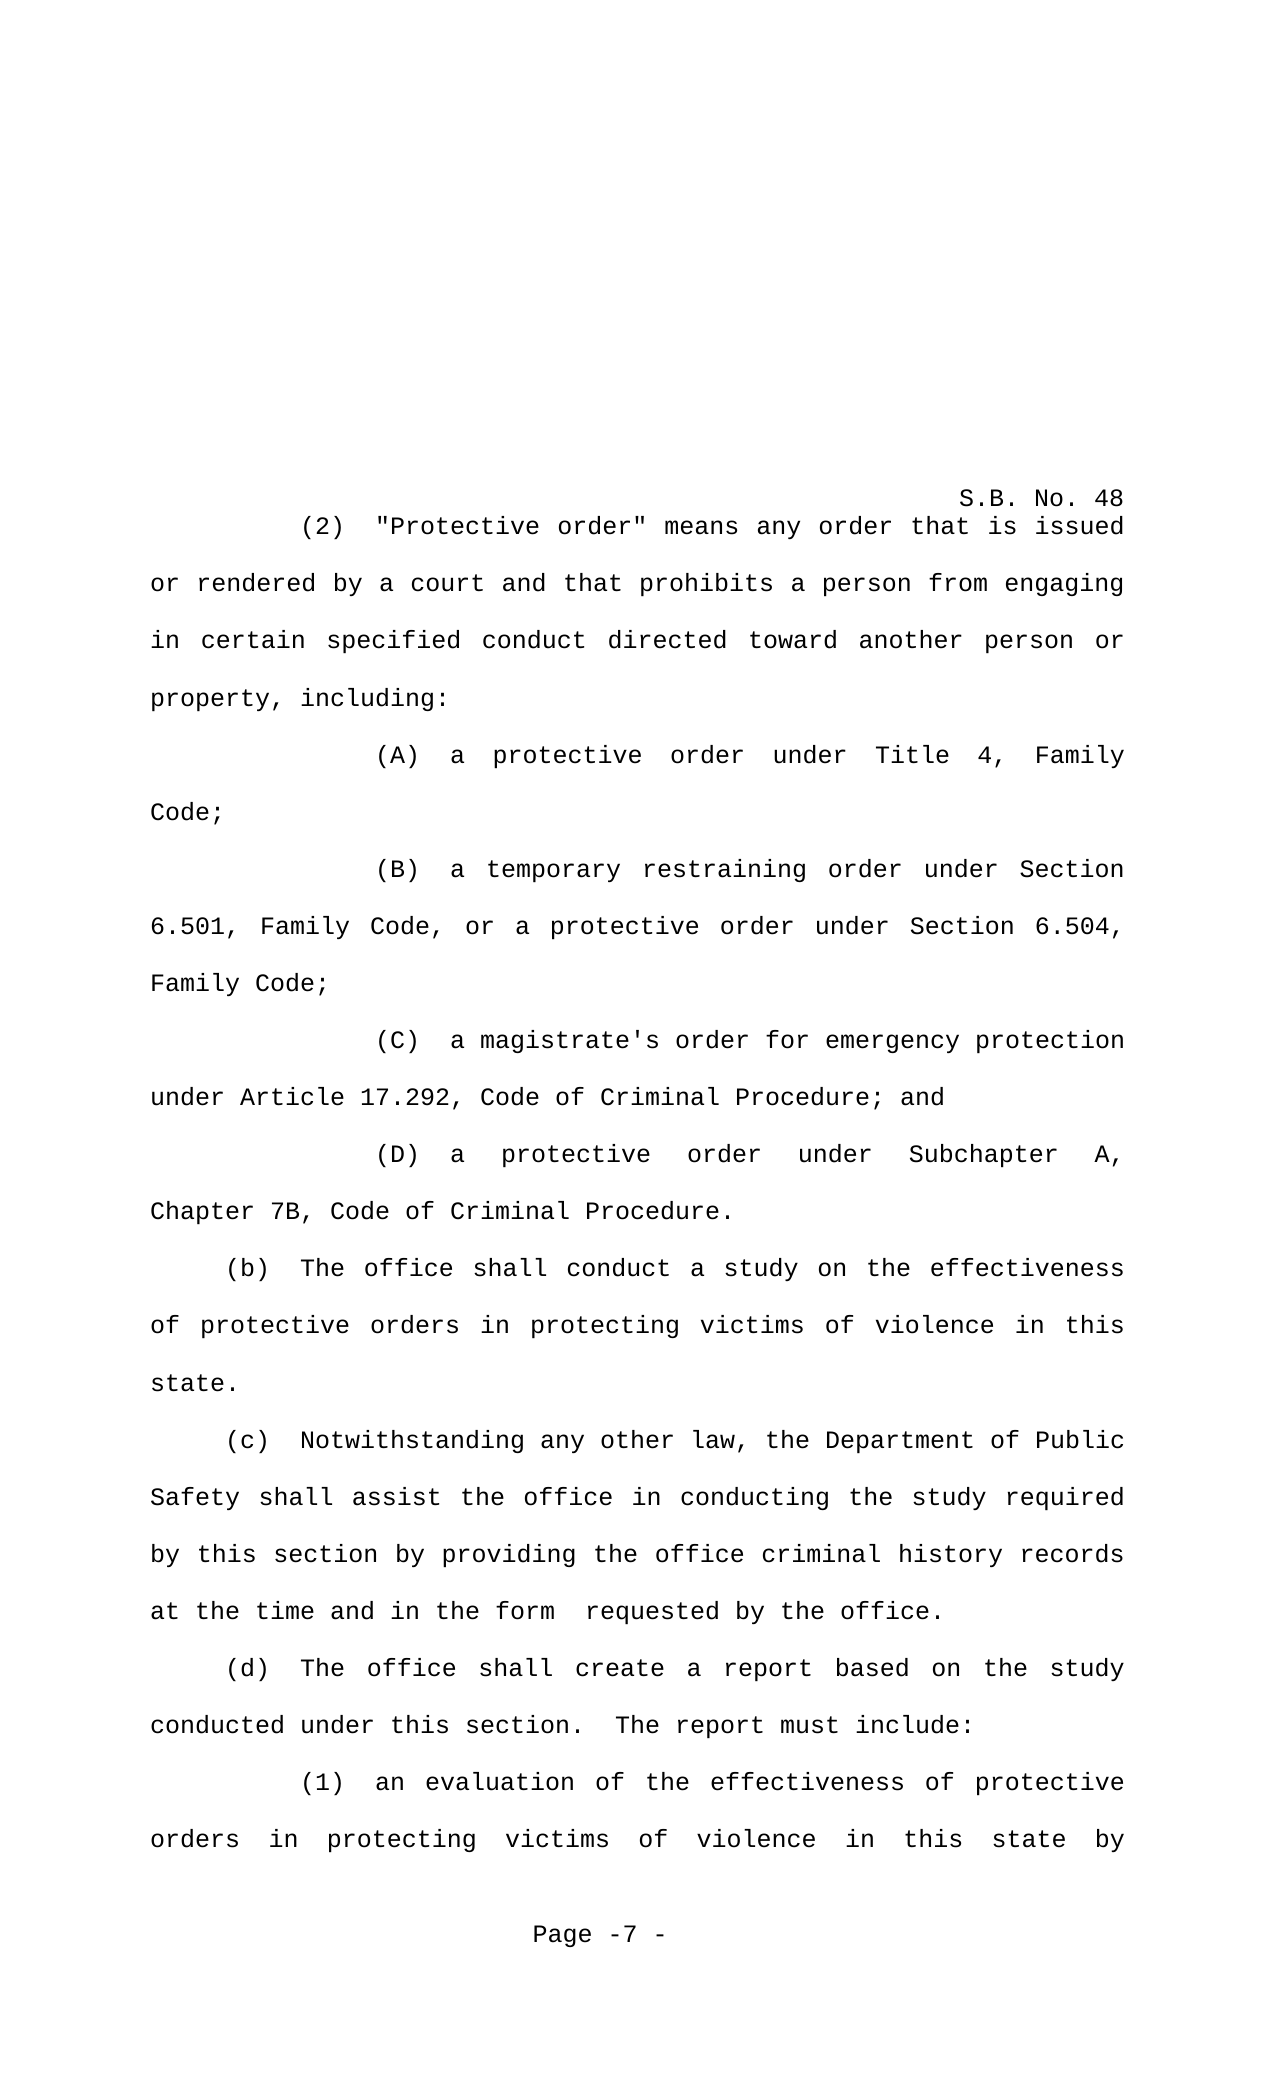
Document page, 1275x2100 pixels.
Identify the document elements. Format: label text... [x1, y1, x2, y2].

text (b) The office shall conduct a study on the effectiveness of protective orders in protecting victims of violence in this state. [150, 1256, 1125, 1398]
text (2) "Protective order" means any order that is issued or rendered by a court and that prohibits a person from engaging in certain specified conduct directed toward another person or property, including: [150, 514, 1125, 713]
text (D) a protective order under Subchapter A, Chapter 7B, Code of Criminal Procedure. [150, 1142, 1125, 1227]
text (B) a temporary restraining order under Section 6.501, Family Code, or a protective order under Section 6.504, Family Code; [150, 856, 1125, 999]
text (A) a protective order under Title 4, Family Code; [150, 742, 1125, 828]
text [150, 1769, 1125, 1855]
text (d) The office shall create a report based on the study conducted under this section. The report must include: [150, 1655, 1125, 1741]
text (c) Notwithstanding any other law, the Department of Public Safety shall assist the office in conducting the study required by this section by providing the office criminal history records at the time and in the form requested by the office. [150, 1427, 1125, 1627]
text (C) a magistrate's order for emergency protection under Article 17.292, Code of Criminal Procedure; and [150, 1027, 1125, 1113]
